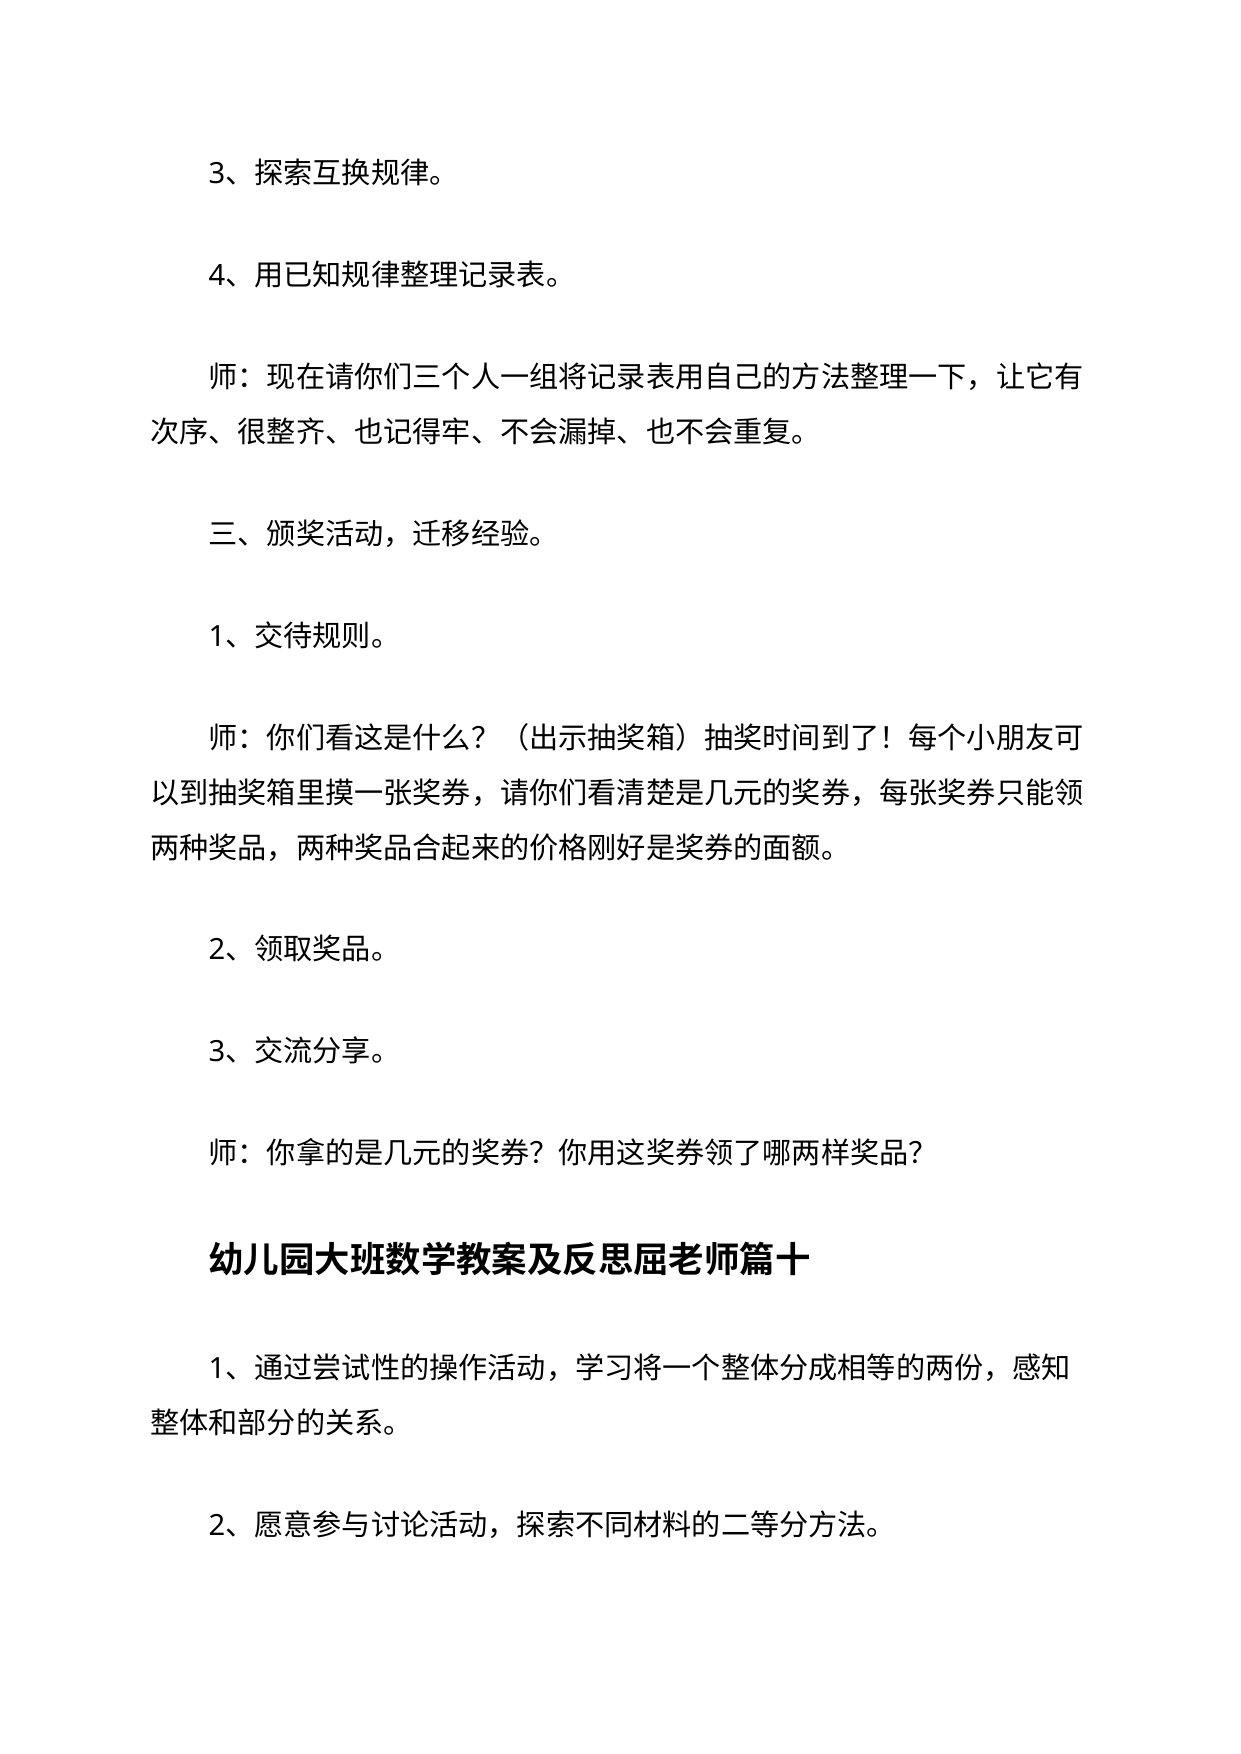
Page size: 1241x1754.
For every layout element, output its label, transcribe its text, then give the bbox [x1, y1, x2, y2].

text 3、探索互换规律。 [150, 150, 1090, 192]
text 师：你拿的是几元的奖券？你用这奖券领了哪两样奖品？ [150, 1130, 1090, 1172]
text 师：你们看这是什么？（出示抽奖箱）抽奖时间到了！每个小朋友可以到抽奖箱里摸一张奖券，请你们看清楚是几元的奖券，每张奖券只能领两种奖品，两种奖品合起来的价格刚好是奖券的面额。 [150, 714, 1090, 866]
text 1、交待规则。 [150, 612, 1090, 655]
text 三、颁奖活动，迁移经验。 [150, 511, 1090, 553]
text 2、领取奖品。 [150, 926, 1090, 968]
text 1、通过尝试性的操作活动，学习将一个整体分成相等的两份，感知整体和部分的关系。 [150, 1345, 1090, 1442]
text 3、交流分享。 [150, 1028, 1090, 1070]
text 师：现在请你们三个人一组将记录表用自己的方法整理一下，让它有次序、很整齐、也记得牢、不会漏掉、也不会重复。 [150, 354, 1090, 451]
text 幼儿园大班数学教案及反思屈老师篇十 [150, 1232, 1090, 1283]
text 4、用已知规律整理记录表。 [150, 252, 1090, 294]
text 2、愿意参与讨论活动，探索不同材料的二等分方法。 [150, 1502, 1090, 1544]
